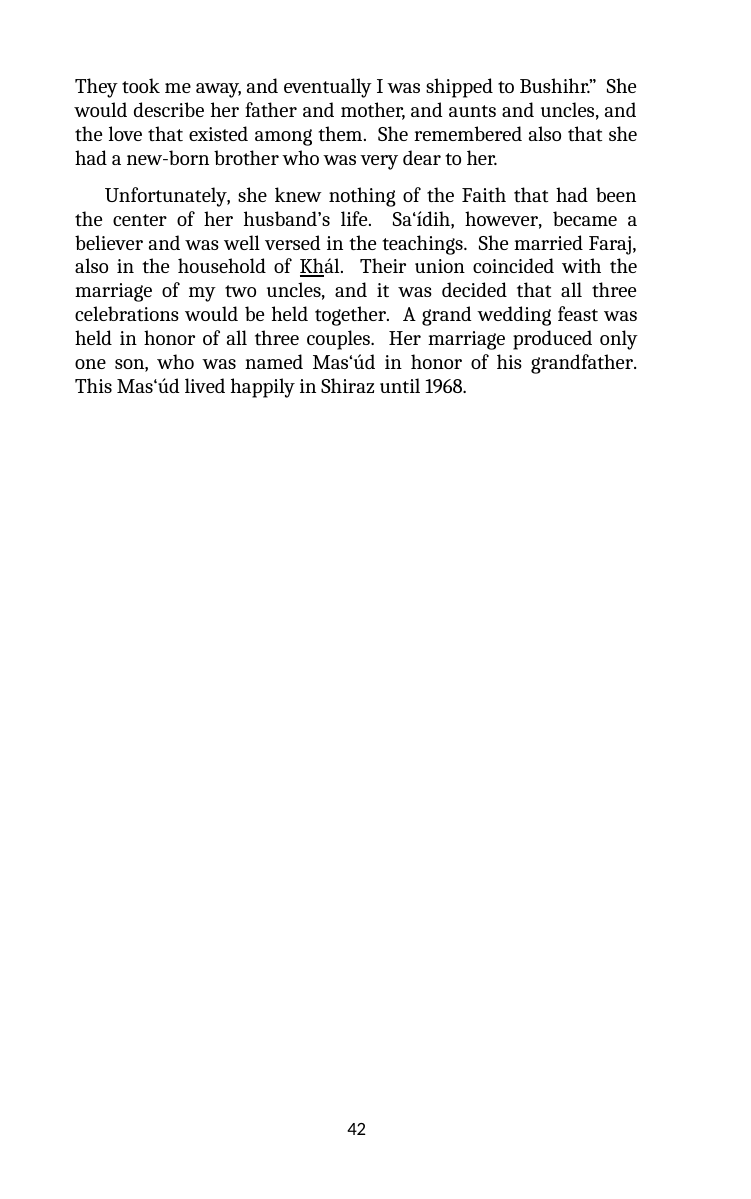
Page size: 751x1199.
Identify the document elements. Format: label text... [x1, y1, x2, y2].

text Unfortunately, she knew nothing of the Faith that had been the center of her husband’s life. Sa‘ídih, however, became a believer and was well versed in the teachings. She married Faraj, also in the household of Khál. Their union coincided with the marriage of my two uncles, and it was decided that all three celebrations would be held together. A grand wedding feast was held in honor of all three couples. Her marriage produced only one son, who was named Mas‘úd in honor of his grandfather. This Mas‘úd lived happily in Shiraz until 1968. [75, 183, 638, 399]
text They took me away, and eventually I was shipped to Bushihr.” She would describe her father and mother, and aunts and uncles, and the love that existed among them. She remembered also that she had a new-born brother who was very dear to her. [75, 75, 638, 171]
